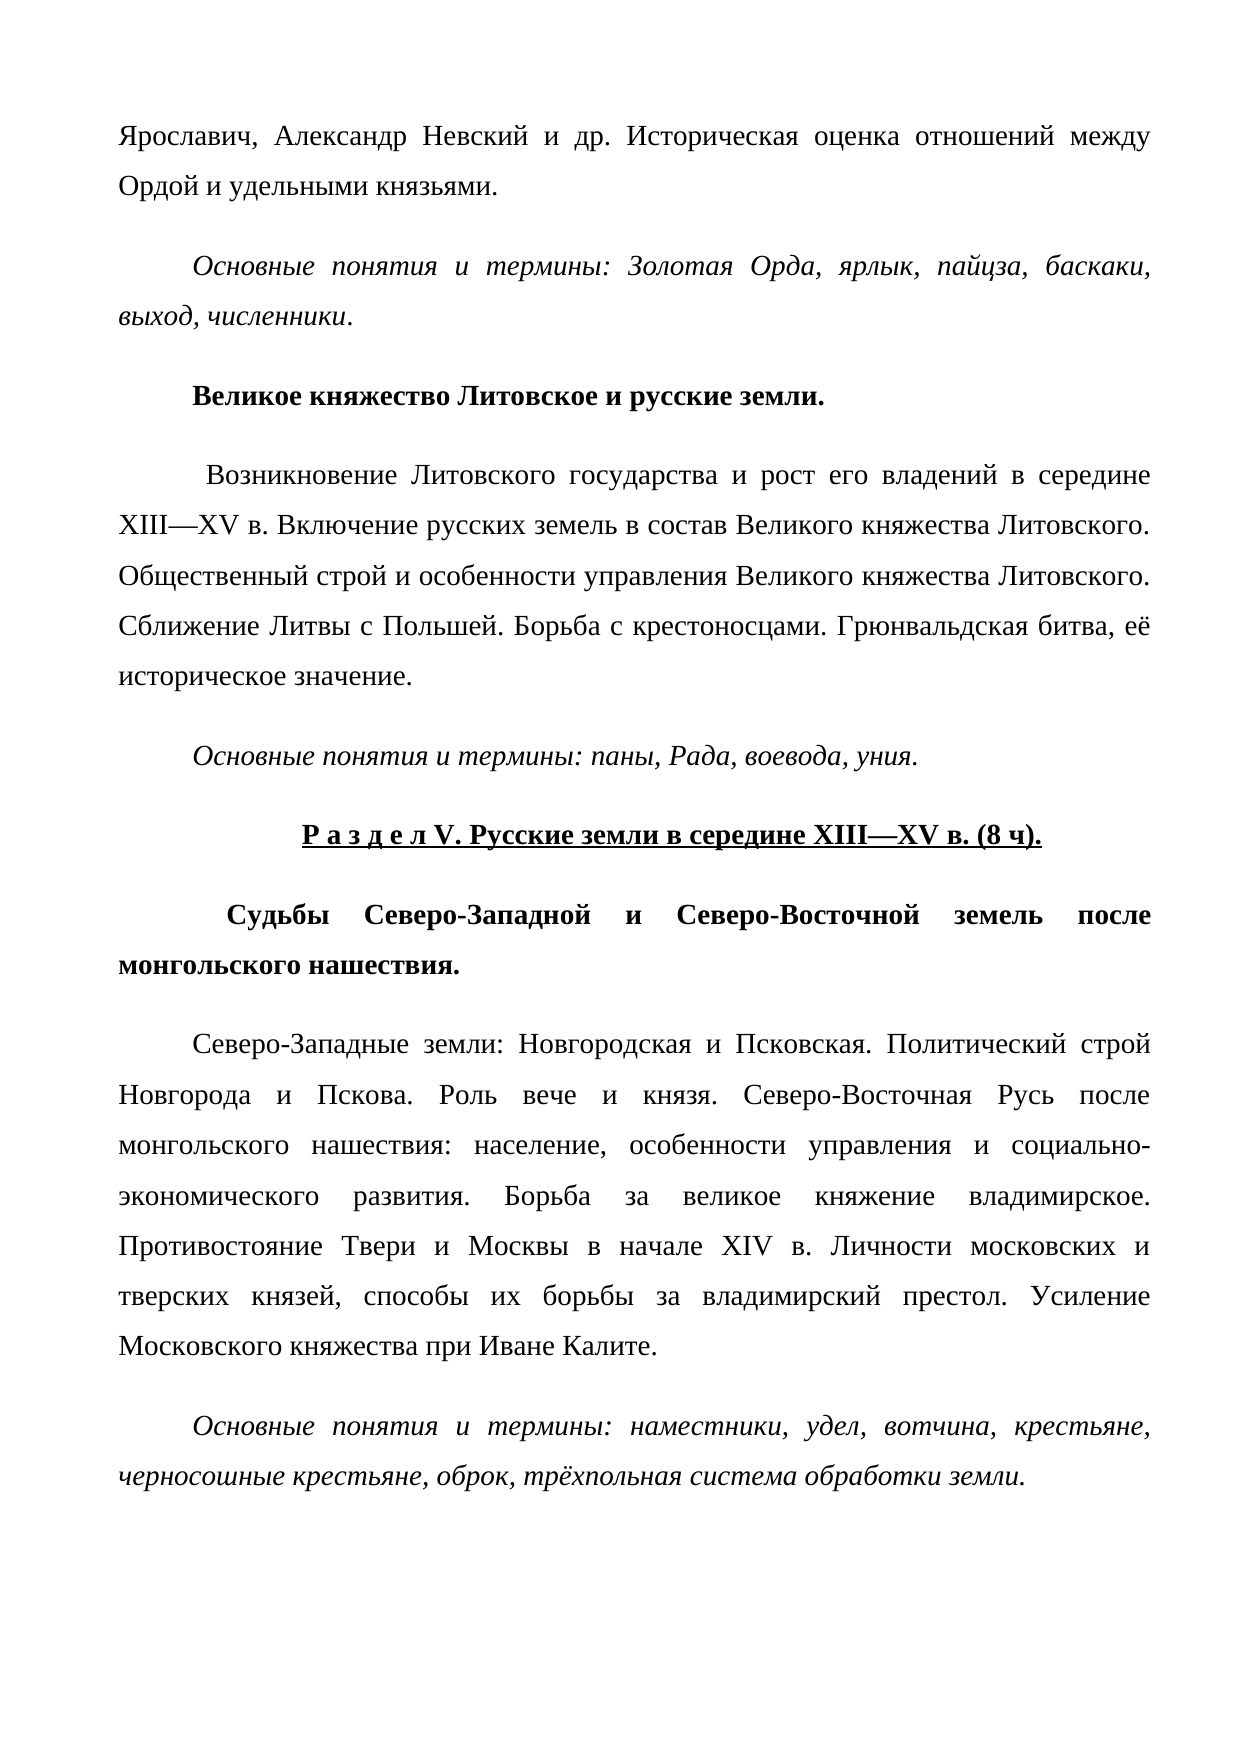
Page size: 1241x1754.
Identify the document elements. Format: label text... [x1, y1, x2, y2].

text Великое княжество Литовское и русские земли. [118, 378, 1152, 411]
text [118, 118, 1152, 202]
text Судьбы Северо-Западной и Северо-Восточной земель после монгольского нашествия. [118, 897, 1152, 981]
text Основные понятия и термины: Золотая Орда, ярлык, пайцза, баскаки, выход, численники. [118, 248, 1152, 332]
text Основные понятия и термины: наместники, удел, вотчина, крестьяне, черносошные крестьяне, оброк, трёхпольная система обработки земли. [118, 1408, 1152, 1492]
text Р а з д е л V. Русские земли в середине XIII—XV в. (8 ч). [118, 817, 1152, 851]
text Северо-Западные земли: Новгородская и Псковская. Политический строй Новгорода и Пскова. Роль вече и князя. Северо-Восточная Русь после монгольского нашествия: население, особенности управления и социально-экономического развития. Борьба за великое княжение владимирское. Противостояние Твери и Москвы в начале XIV в. Личности московских и тверских князей, способы их борьбы за владимирский престол. Усиление Московского княжества при Иване Калите. [118, 1027, 1152, 1362]
text Основные понятия и термины: паны, Рада, воевода, уния. [118, 738, 1152, 771]
text Возникновение Литовского государства и рост его владений в середине XIII—XV в. Включение русских земель в состав Великого княжества Литовского. Общественный строй и особенности управления Великого княжества Литовского. Сближение Литвы с Польшей. Борьба с крестоносцами. Грюнвальдская битва, её историческое значение. [118, 457, 1152, 692]
